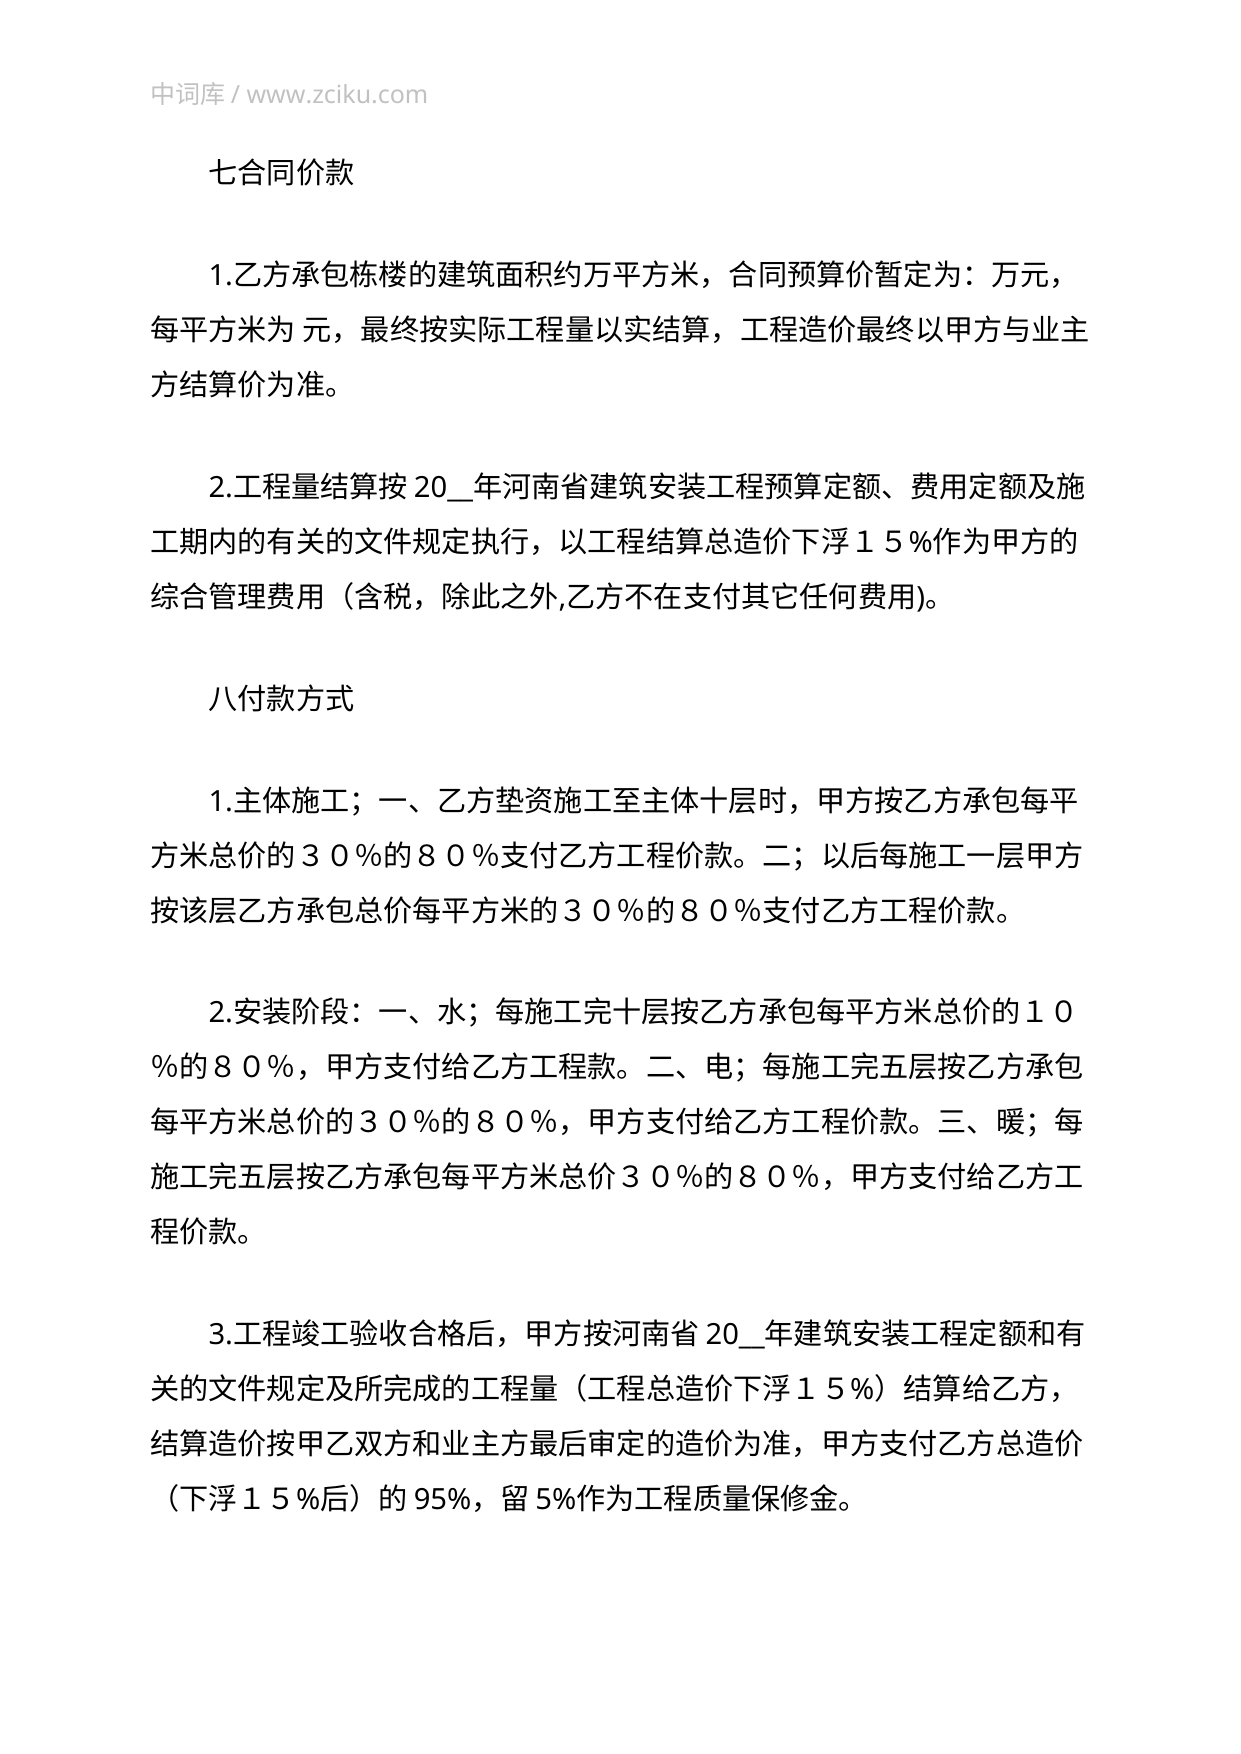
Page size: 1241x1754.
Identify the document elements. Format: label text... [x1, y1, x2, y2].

text 1.乙方承包栋楼的建筑面积约万平方米，合同预算价暂定为：万元，每平方米为 元，最终按实际工程量以实结算，工程造价最终以甲方与业主方结算价为准。 [150, 252, 1090, 404]
text 七合同价款 [150, 150, 1090, 192]
text 八付款方式 [150, 675, 1090, 718]
text 2.工程量结算按20__年河南省建筑安装工程预算定额、费用定额及施工期内的有关的文件规定执行，以工程结算总造价下浮１５%作为甲方的综合管理费用（含税，除此之外,乙方不在支付其它任何费用)。 [150, 463, 1090, 616]
text 2.安装阶段：一、水；每施工完十层按乙方承包每平方米总价的１０％的８０％，甲方支付给乙方工程款。二、电；每施工完五层按乙方承包每平方米总价的３０％的８０％，甲方支付给乙方工程价款。三、暖；每施工完五层按乙方承包每平方米总价３０％的８０％，甲方支付给乙方工程价款。 [150, 989, 1090, 1251]
text 1.主体施工；一、乙方垫资施工至主体十层时，甲方按乙方承包每平方米总价的３０％的８０％支付乙方工程价款。二；以后每施工一层甲方按该层乙方承包总价每平方米的３０％的８０％支付乙方工程价款。 [150, 777, 1090, 929]
text 3.工程竣工验收合格后，甲方按河南省20__年建筑安装工程定额和有关的文件规定及所完成的工程量（工程总造价下浮１５%）结算给乙方，结算造价按甲乙双方和业主方最后审定的造价为准，甲方支付乙方总造价（下浮１５%后）的95%，留5%作为工程质量保修金。 [150, 1310, 1090, 1518]
